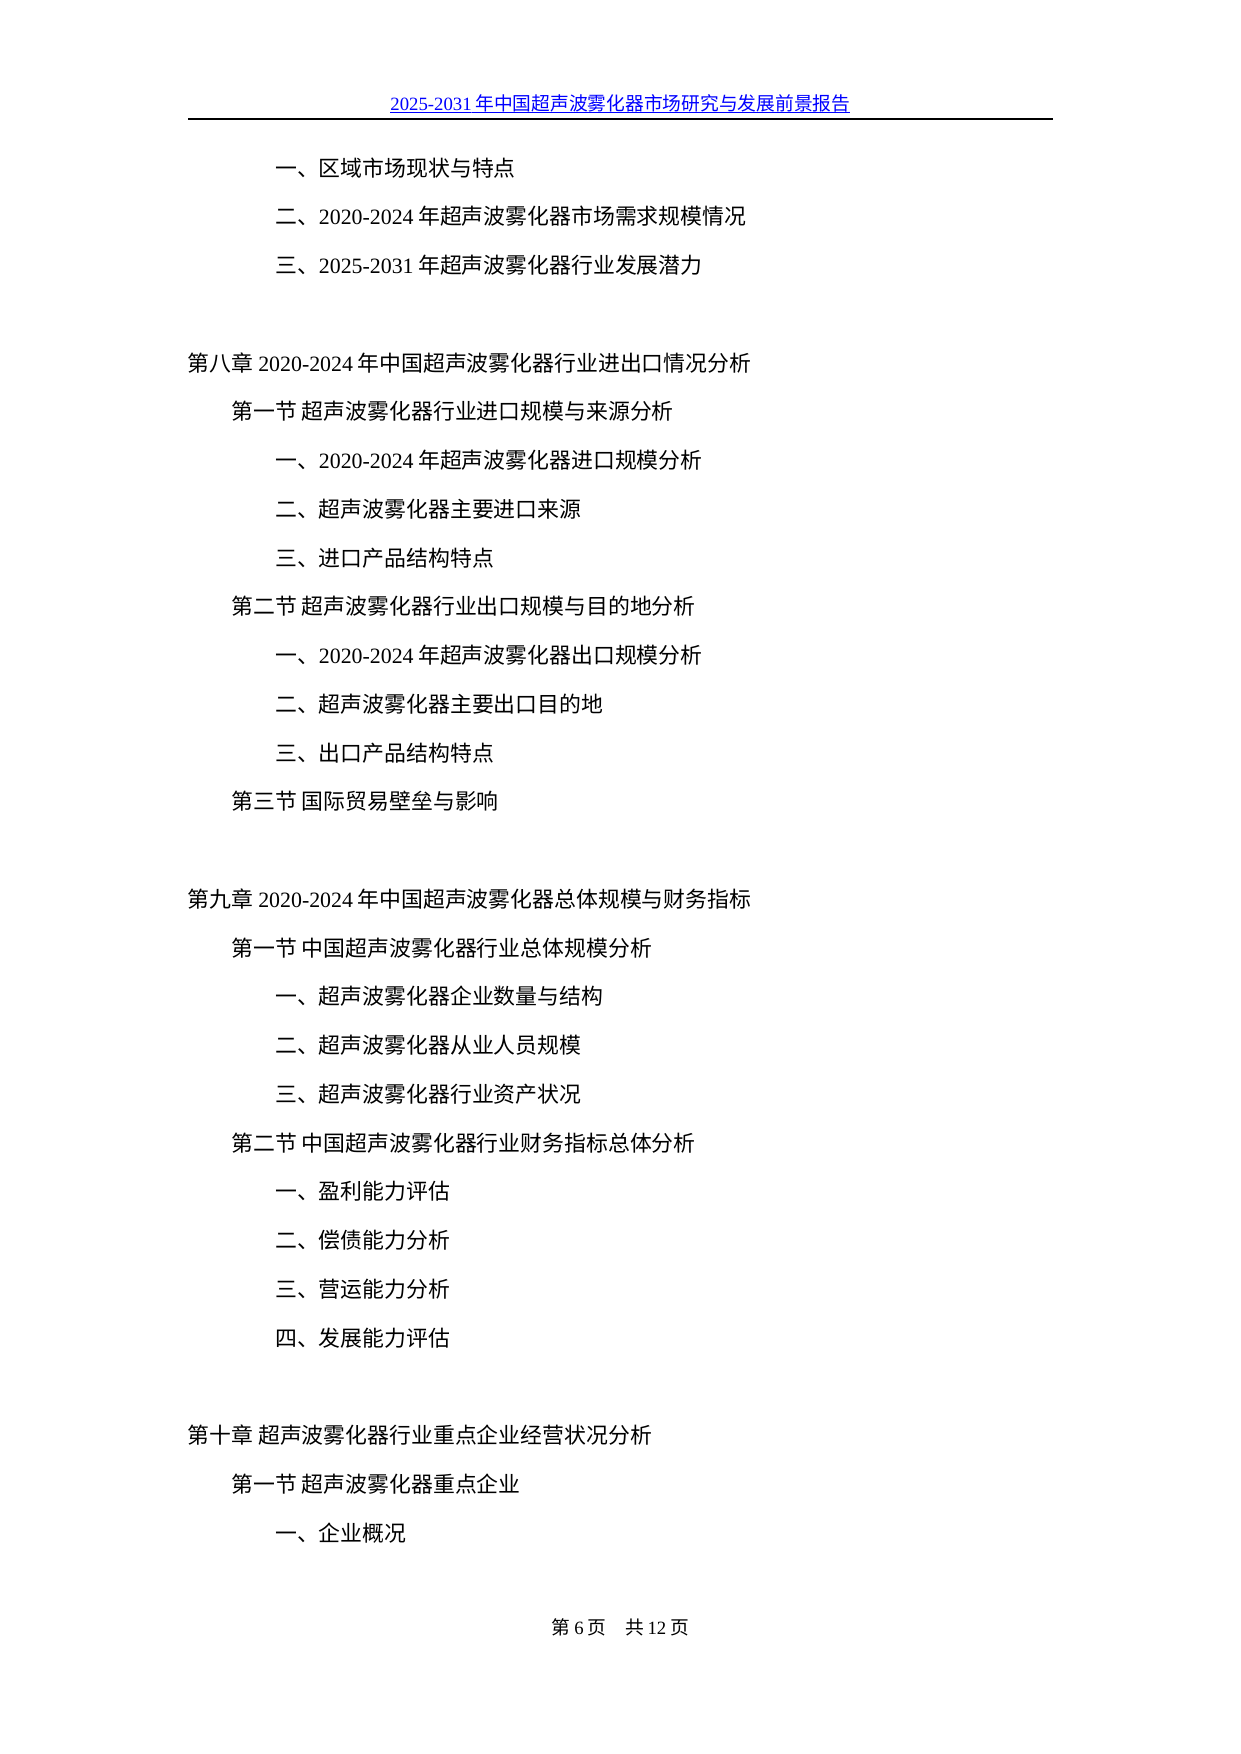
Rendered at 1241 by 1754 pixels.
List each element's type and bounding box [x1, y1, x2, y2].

text [187, 150, 1053, 1548]
